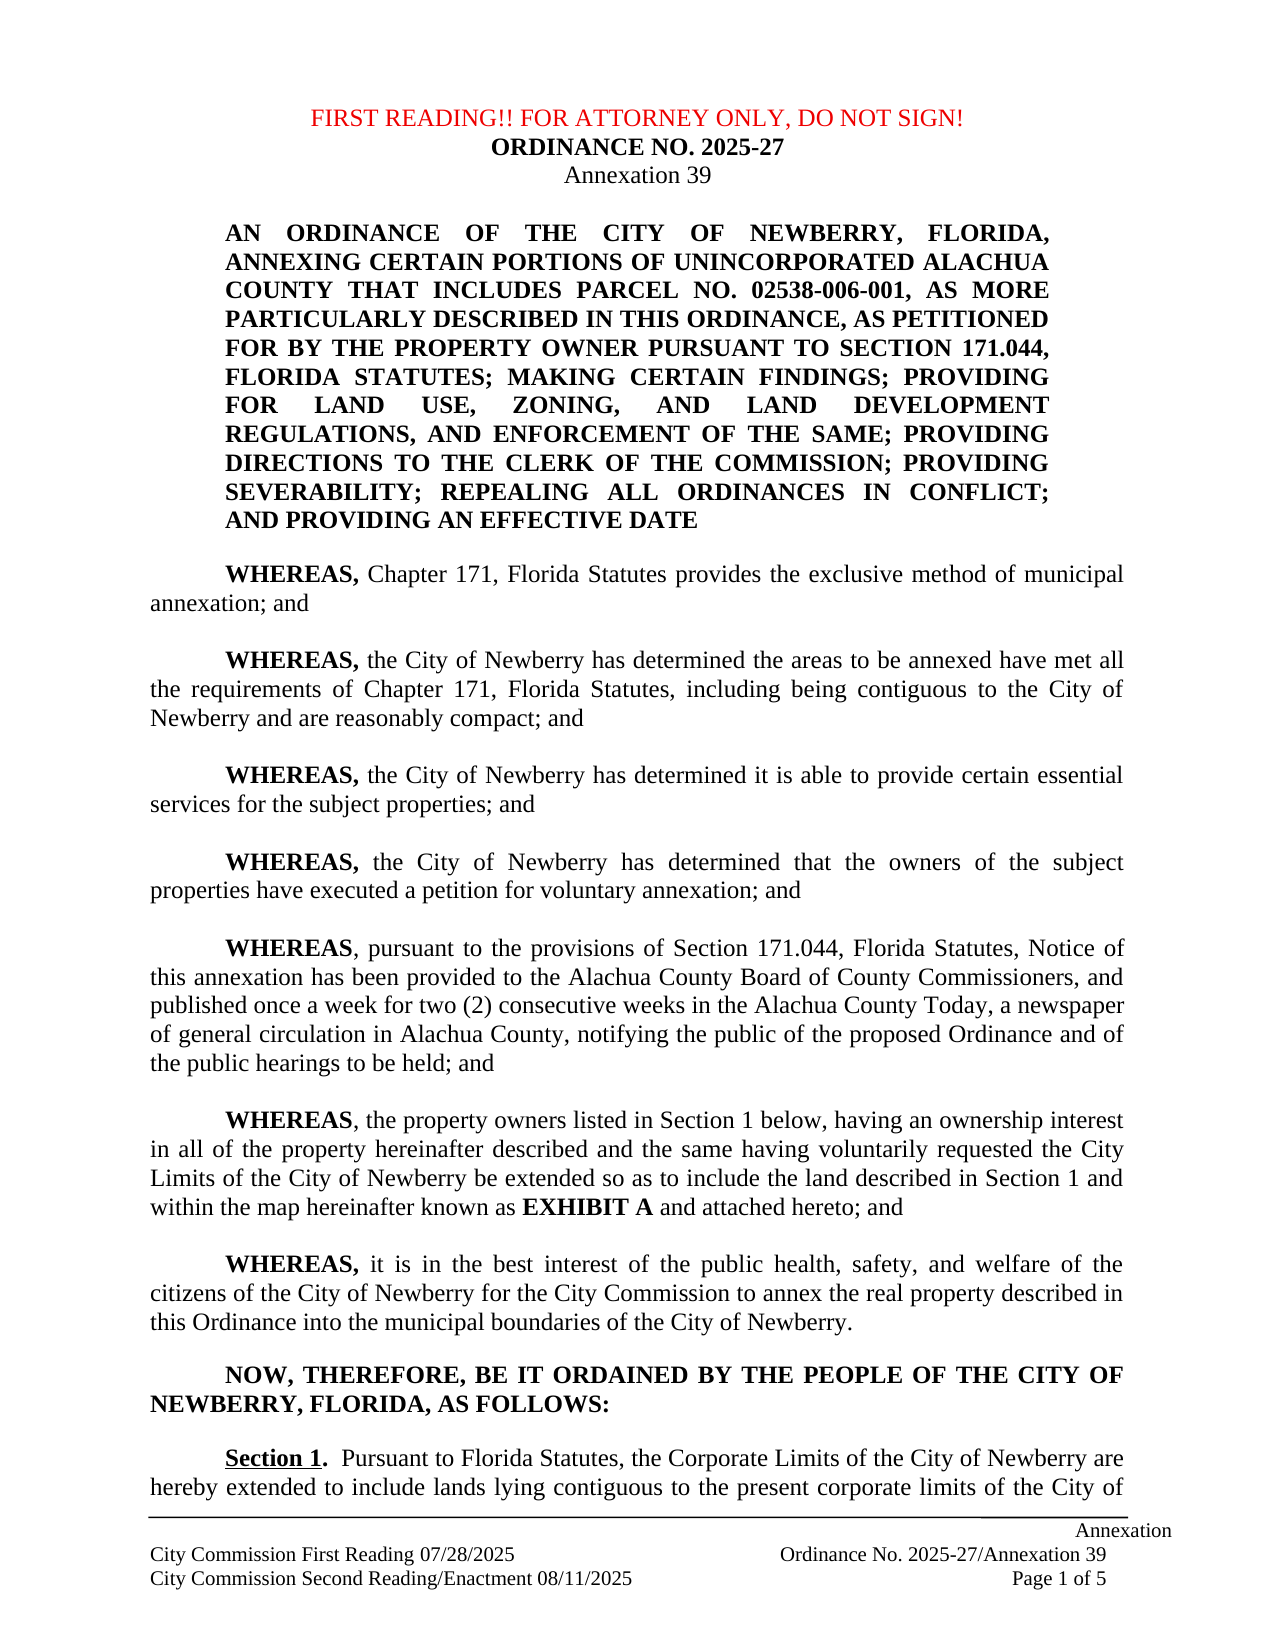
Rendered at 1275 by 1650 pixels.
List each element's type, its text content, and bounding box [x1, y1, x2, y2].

text WHEREAS, the property owners listed in Section 1 below, having an ownership interest in all of the property hereinafter described and the same having voluntarily requested the City Limits of the City of Newberry be extended so as to include the land described in Section 1 and within the map hereinafter known as EXHIBIT A and attached hereto; and [150, 1106, 1125, 1221]
text WHEREAS, pursuant to the provisions of Section 171.044, Florida Statutes, Notice of this annexation has been provided to the Alachua County Board of County Commissioners, and published once a week for two (2) consecutive weeks in the Alachua County Today, a newspaper of general circulation in Alachua County, notifying the public of the proposed Ordinance and of the public hearings to be held; and [150, 933, 1125, 1077]
text WHEREAS, the City of Newberry has determined that the owners of the subject properties have executed a petition for voluntary annexation; and [150, 847, 1125, 904]
text WHEREAS, the City of Newberry has determined the areas to be annexed have met all the requirements of Chapter 171, Florida Statutes, including being contiguous to the City of Newberry and are reasonably compact; and [150, 646, 1125, 732]
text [150, 1443, 1125, 1501]
text FIRST READING!! FOR ATTORNEY ONLY, DO NOT SIGN! [150, 103, 1125, 132]
text Annexation 39 [150, 161, 1125, 189]
text ORDINANCE NO. 2025-27 [150, 132, 1125, 161]
text WHEREAS, it is in the best interest of the public health, safety, and welfare of the citizens of the City of Newberry for the City Commission to annex the real property described in this Ordinance into the municipal boundaries of the City of Newberry. [150, 1249, 1125, 1336]
text WHEREAS, the City of Newberry has determined it is able to provide certain essential services for the subject properties; and [150, 761, 1125, 818]
text NOW, THEREFORE, BE IT ORDAINED BY THE PEOPLE OF THE CITY OF NEWBERRY, FLORIDA, AS FOLLOWS: [150, 1361, 1125, 1418]
text WHEREAS, Chapter 171, Florida Statutes provides the exclusive method of municipal annexation; and [150, 559, 1125, 617]
text AN ORDINANCE OF THE CITY OF NEWBERRY, FLORIDA, ANNEXING CERTAIN PORTIONS OF UNINCORPORATED ALACHUA COUNTY THAT INCLUDES PARCEL NO. 02538-006-001, AS MORE PARTICULARLY DESCRIBED IN THIS ORDINANCE, AS PETITIONED FOR BY THE PROPERTY OWNER PURSUANT TO SECTION 171.044, FLORIDA STATUTES; MAKING CERTAIN FINDINGS; PROVIDING FOR LAND USE, ZONING, AND LAND DEVELOPMENT REGULATIONS, AND ENFORCEMENT OF THE SAME; PROVIDING DIRECTIONS TO THE CLERK OF THE COMMISSION; PROVIDING SEVERABILITY; REPEALING ALL ORDINANCES IN CONFLICT; AND PROVIDING AN EFFECTIVE DATE [225, 218, 1050, 534]
